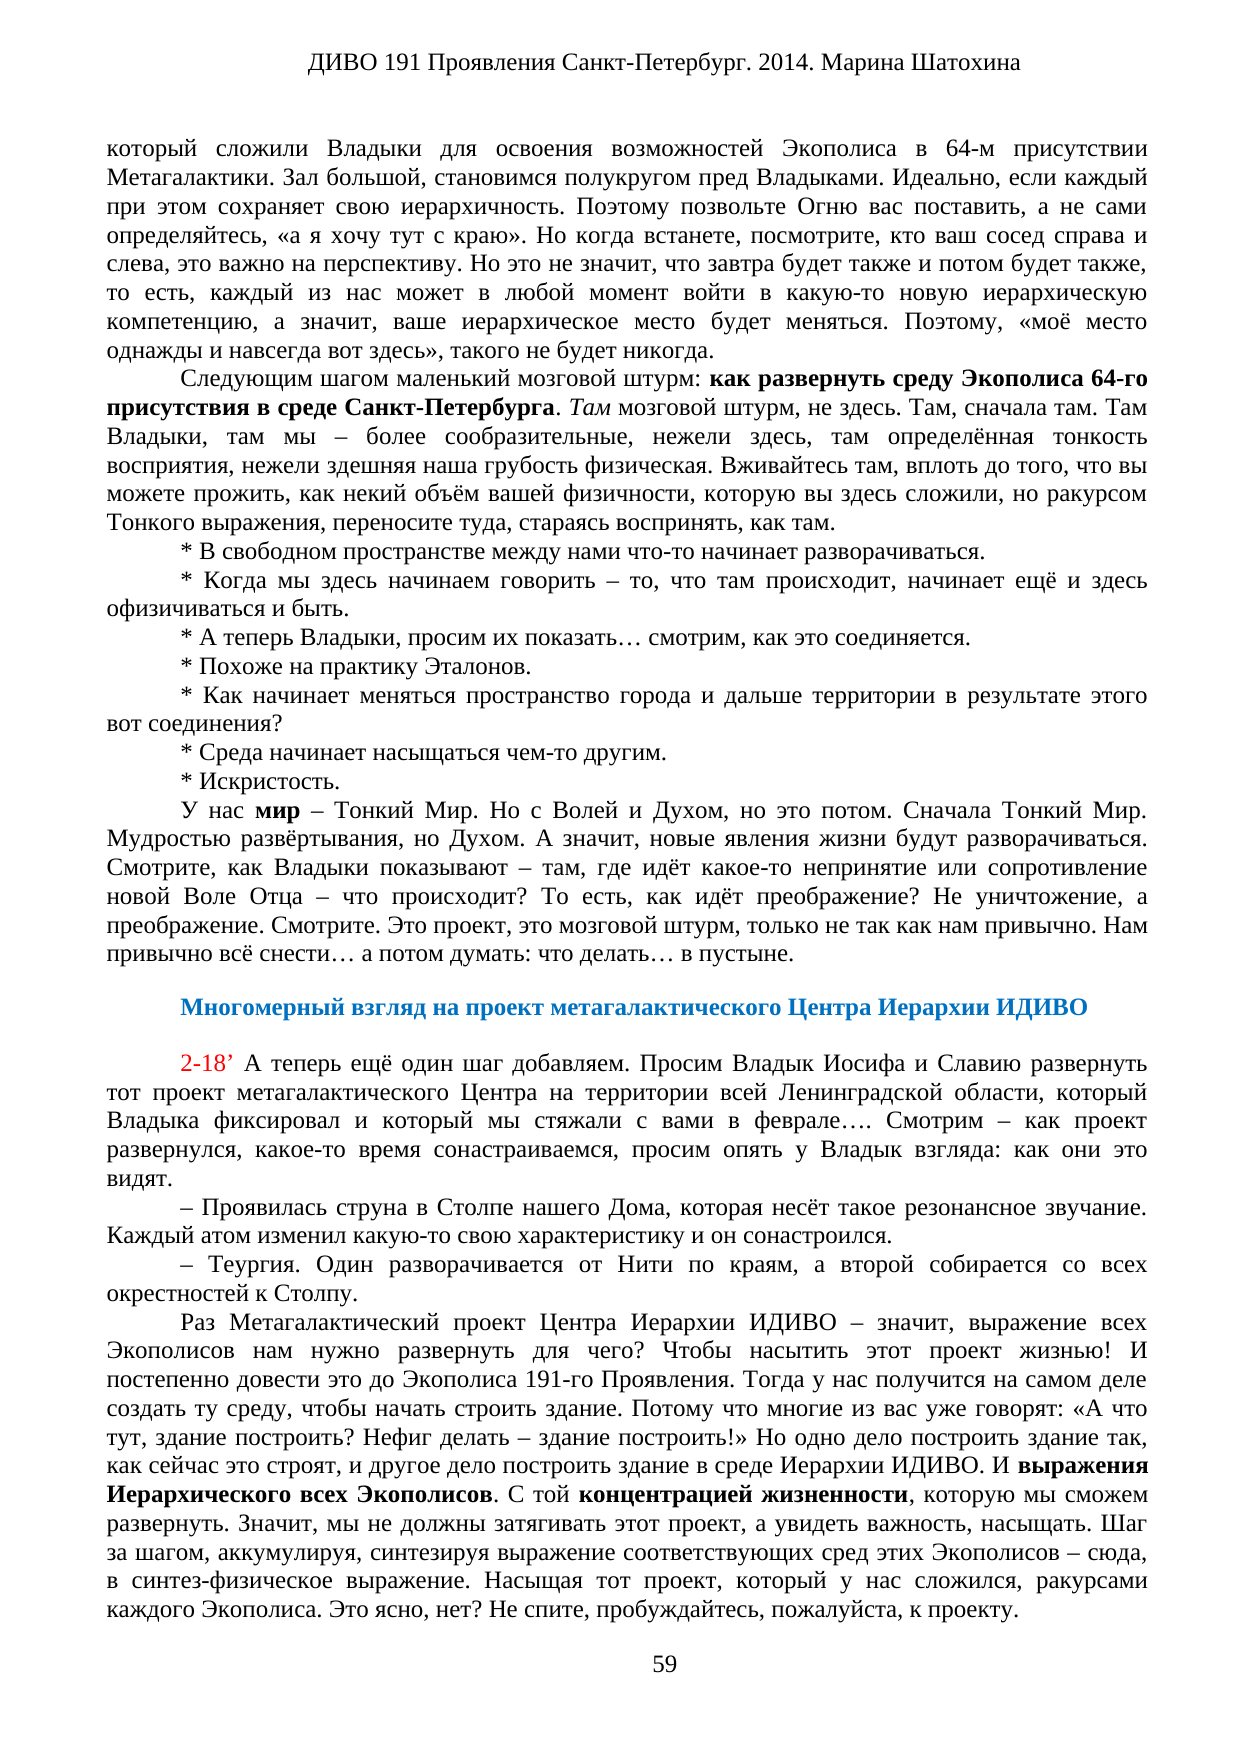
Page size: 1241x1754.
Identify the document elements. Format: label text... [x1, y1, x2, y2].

text * А теперь Владыки, просим их показать… смотрим, как это соединяется. [106, 622, 1149, 651]
text Следующим шагом маленький мозговой штурм: как развернуть среду Экополиса 64-го присутствия в среде Санкт-Петербурга. Там мозговой штурм, не здесь. Там, сначала там. Там Владыки, там мы – более сообразительные, нежели здесь, там определённая тонкость восприятия, нежели здешняя наша грубость физическая. Вживайтесь там, вплоть до того, что вы можете прожить, как некий объём вашей физичности, которую вы здесь сложили, но ракурсом Тонкого выражения, переносите туда, стараясь воспринять, как там. [106, 363, 1149, 536]
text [106, 133, 1149, 363]
text * Как начинает меняться пространство города и дальше территории в результате этого вот соединения? [106, 680, 1149, 737]
text * Среда начинает насыщаться чем-то другим. [106, 737, 1149, 766]
text * В свободном пространстве между нами что-то начинает разворачиваться. [106, 536, 1149, 565]
text У нас мир – Тонкий Мир. Но с Волей и Духом, но это потом. Сначала Тонкий Мир. Мудростью развёртывания, но Духом. А значит, новые явления жизни будут разворачиваться. Смотрите, как Владыки показывают – там, где идёт какое-то непринятие или сопротивление новой Воле Отца – что происходит? То есть, как идёт преображение? Не уничтожение, а преображение. Смотрите. Это проект, это мозговой штурм, только не так как нам привычно. Нам привычно всё снести… а потом думать: что делать… в пустыне. [106, 795, 1149, 967]
text – Теургия. Один разворачивается от Нити по краям, а второй собирается со всех окрестностей к Столпу. [106, 1249, 1149, 1307]
subtitle Многомерный взгляд на проект метагалактического Центра Иерархии ИДИВО [106, 992, 1149, 1021]
text * Искристость. [106, 766, 1149, 795]
text * Когда мы здесь начинаем говорить – то, что там происходит, начинает ещё и здесь офизичиваться и быть. [106, 565, 1149, 622]
text 2-18’ А теперь ещё один шаг добавляем. Просим Владык Иосифа и Славию развернуть тот проект метагалактического Центра на территории всей Ленинградской области, который Владыка фиксировал и который мы стяжали с вами в феврале…. Смотрим – как проект развернулся, какое-то время сонастраиваемся, просим опять у Владык взгляда: как они это видят. [106, 1048, 1149, 1192]
text – Проявилась струна в Столпе нашего Дома, которая несёт такое резонансное звучание. Каждый атом изменил какую-то свою характеристику и он сонастроился. [106, 1192, 1149, 1249]
text * Похоже на практику Эталонов. [106, 651, 1149, 680]
text Раз Метагалактический проект Центра Иерархии ИДИВО – значит, выражение всех Экополисов нам нужно развернуть для чего? Чтобы насытить этот проект жизнью! И постепенно довести это до Экополиса 191-го Проявления. Тогда у нас получится на самом деле создать ту среду, чтобы начать строить здание. Потому что многие из вас уже говорят: «А что тут, здание построить? Нефиг делать – здание построить!» Но одно дело построить здание так, как сейчас это строят, и другое дело построить здание в среде Иерархии ИДИВО. И выражения Иерархического всех Экополисов. С той концентрацией жизненности, которую мы сможем развернуть. Значит, мы не должны затягивать этот проект, а увидеть важность, насыщать. Шаг за шагом, аккумулируя, синтезируя выражение соответствующих сред этих Экополисов – сюда, в синтез-физическое выражение. Насыщая тот проект, который у нас сложился, ракурсами каждого Экополиса. Это ясно, нет? Не спите, пробуждайтесь, пожалуйста, к проекту. [106, 1307, 1149, 1623]
